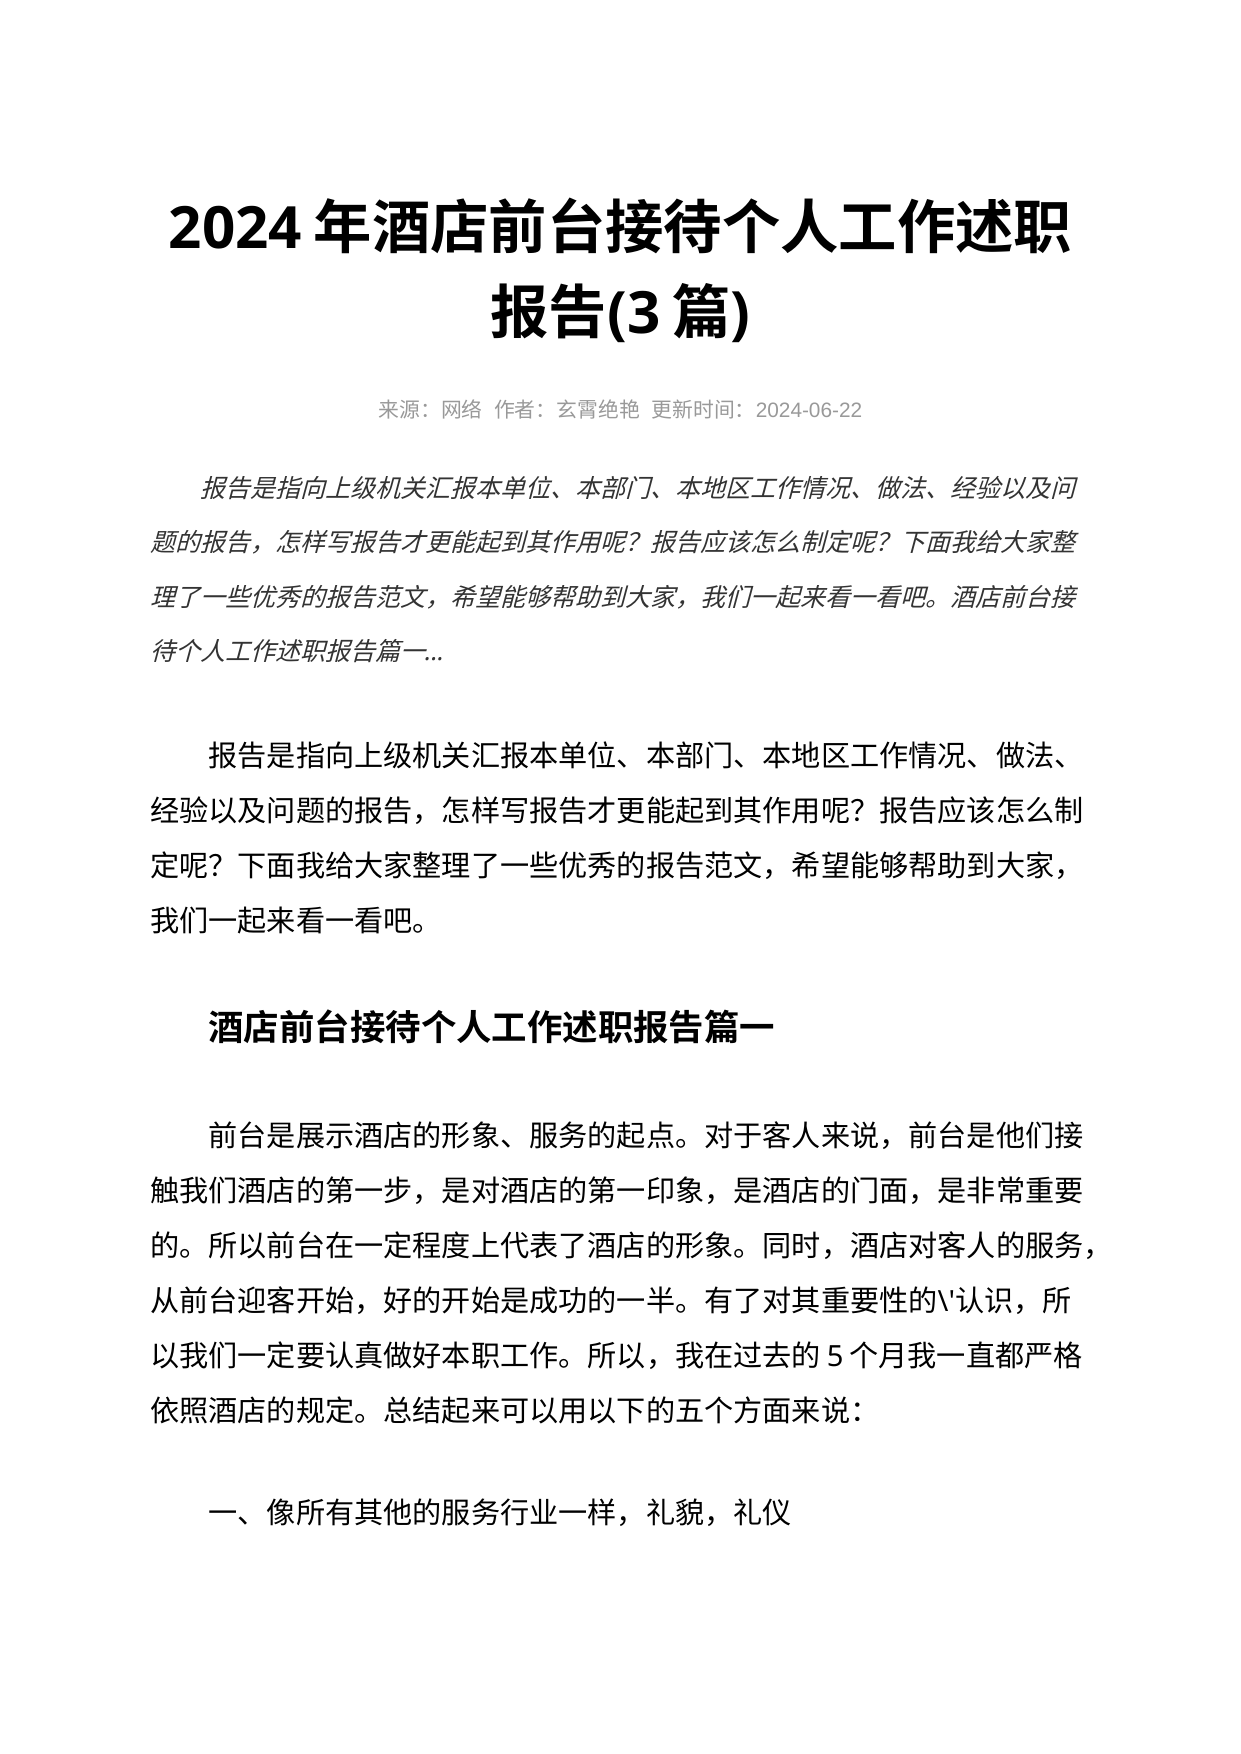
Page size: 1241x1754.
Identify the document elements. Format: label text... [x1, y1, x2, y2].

subtitle 2024年酒店前台接待个人工作述职报告(3篇) [150, 181, 1090, 351]
text 报告是指向上级机关汇报本单位、本部门、本地区工作情况、做法、经验以及问题的报告，怎样写报告才更能起到其作用呢？报告应该怎么制定呢？下面我给大家整理了一些优秀的报告范文，希望能够帮助到大家，我们一起来看一看吧。 [150, 733, 1090, 940]
text 酒店前台接待个人工作述职报告篇一 [150, 999, 1090, 1051]
text 一、像所有其他的服务行业一样，礼貌，礼仪 [150, 1489, 1090, 1532]
text 报告是指向上级机关汇报本单位、本部门、本地区工作情况、做法、经验以及问题的报告，怎样写报告才更能起到其作用呢？报告应该怎么制定呢？下面我给大家整理了一些优秀的报告范文，希望能够帮助到大家，我们一起来看一看吧。酒店前台接待个人工作述职报告篇一... [150, 468, 1090, 668]
text 前台是展示酒店的形象、服务的起点。对于客人来说，前台是他们接触我们酒店的第一步，是对酒店的第一印象，是酒店的门面，是非常重要的。所以前台在一定程度上代表了酒店的形象。同时，酒店对客人的服务，从前台迎客开始，好的开始是成功的一半。有了对其重要性的\'认识，所以我们一定要认真做好本职工作。所以，我在过去的5个月我一直都严格依照酒店的规定。总结起来可以用以下的五个方面来说： [150, 1113, 1090, 1430]
text 来源：网络 作者：玄霄绝艳 更新时间：2024-06-22 [150, 398, 1090, 422]
